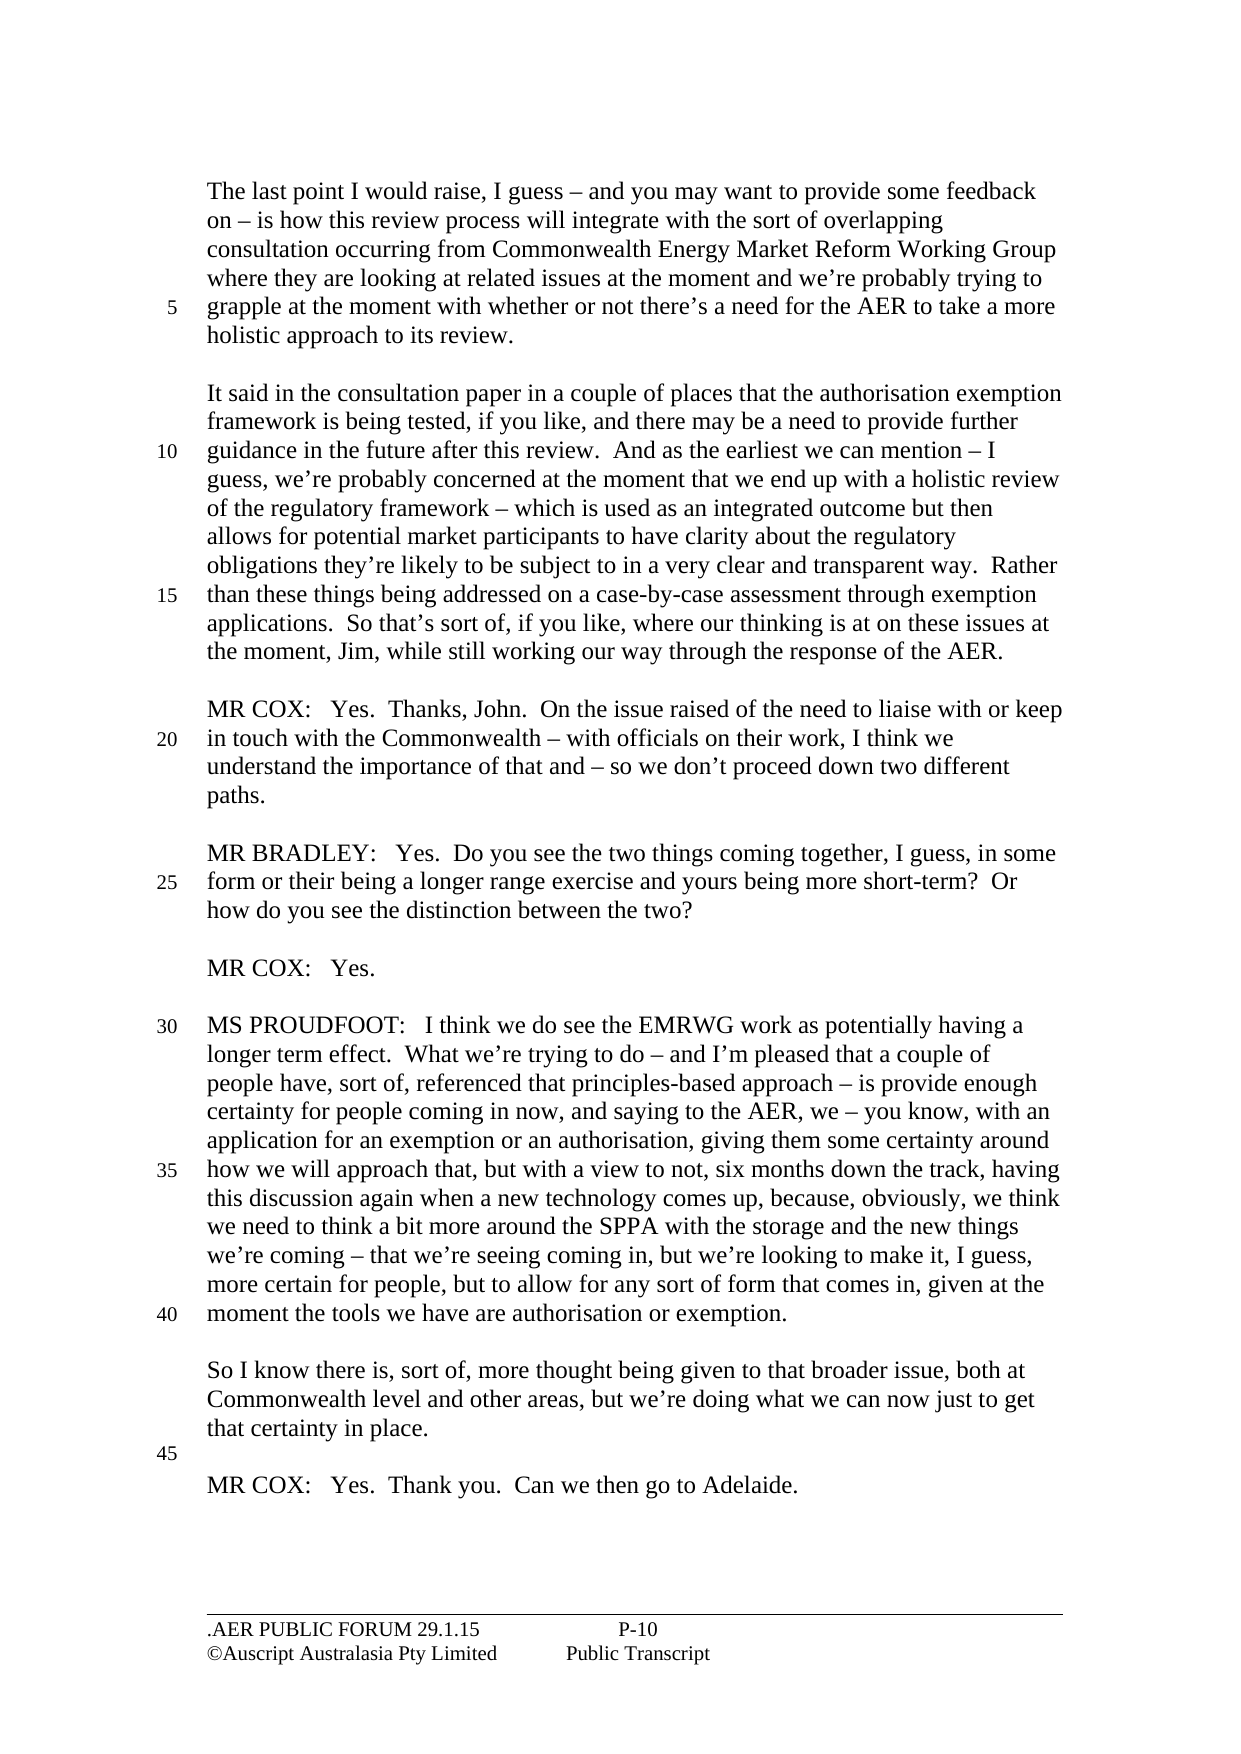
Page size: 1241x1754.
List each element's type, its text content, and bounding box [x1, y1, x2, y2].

text MR COX: Yes. Thanks, John. On the issue raised of the need to liaise with or keep in touch with the Commonwealth – with officials on their work, I think we understand the importance of that and – so we don’t proceed down two different paths. [207, 694, 1063, 809]
text The last point I would raise, I guess – and you may want to provide some feedback on – is how this review process will integrate with the sort of overlapping consultation occurring from Commonwealth Energy Market Reform Working Group where they are looking at related issues at the moment and we’re probably trying to grapple at the moment with whether or not there’s a need for the AER to take a more holistic approach to its review. [207, 176, 1063, 349]
text So I know there is, sort of, more thought being given to that broader issue, both at Commonwealth level and other areas, but we’re doing what we can now just to get that certainty in place. [207, 1355, 1063, 1441]
text It said in the consultation paper in a couple of places that the authorisation exemption framework is being tested, if you like, and there may be a need to provide further guidance in the future after this review. And as the earliest we can mention – I guess, we’re probably concerned at the moment that we end up with a holistic review of the regulatory framework – which is used as an integrated outcome but then allows for potential market participants to have clarity about the regulatory obligations they’re likely to be subject to in a very clear and transparent way. Rather than these things being addressed on a case-by-case assessment through exemption applications. So that’s sort of, if you like, where our thinking is at on these issues at the moment, Jim, while still working our way through the response of the AER. [207, 378, 1063, 665]
text MR BRADLEY: Yes. Do you see the two things coming together, I guess, in some form or their being a longer range exercise and yours being more short-term? Or how do you see the distinction between the two? [207, 838, 1063, 924]
text MR COX: Yes. Thank you. Can we then go to Adelaide. [207, 1470, 1063, 1499]
text MR COX: Yes. [207, 953, 1063, 981]
text MS PROUDFOOT: I think we do see the EMRWG work as potentially having a longer term effect. What we’re trying to do – and I’m pleased that a couple of people have, sort of, referenced that principles-based approach – is provide enough certainty for people coming in now, and saying to the AER, we – you know, with an application for an exemption or an authorisation, giving them some certainty around how we will approach that, but with a view to not, six months down the track, having this discussion again when a new technology comes up, because, obviously, we think we need to think a bit more around the SPPA with the storage and the new things we’re coming – that we’re seeing coming in, but we’re looking to make it, I guess, more certain for people, but to allow for any sort of form that comes in, given at the moment the tools we have are authorisation or exemption. [207, 1010, 1063, 1326]
